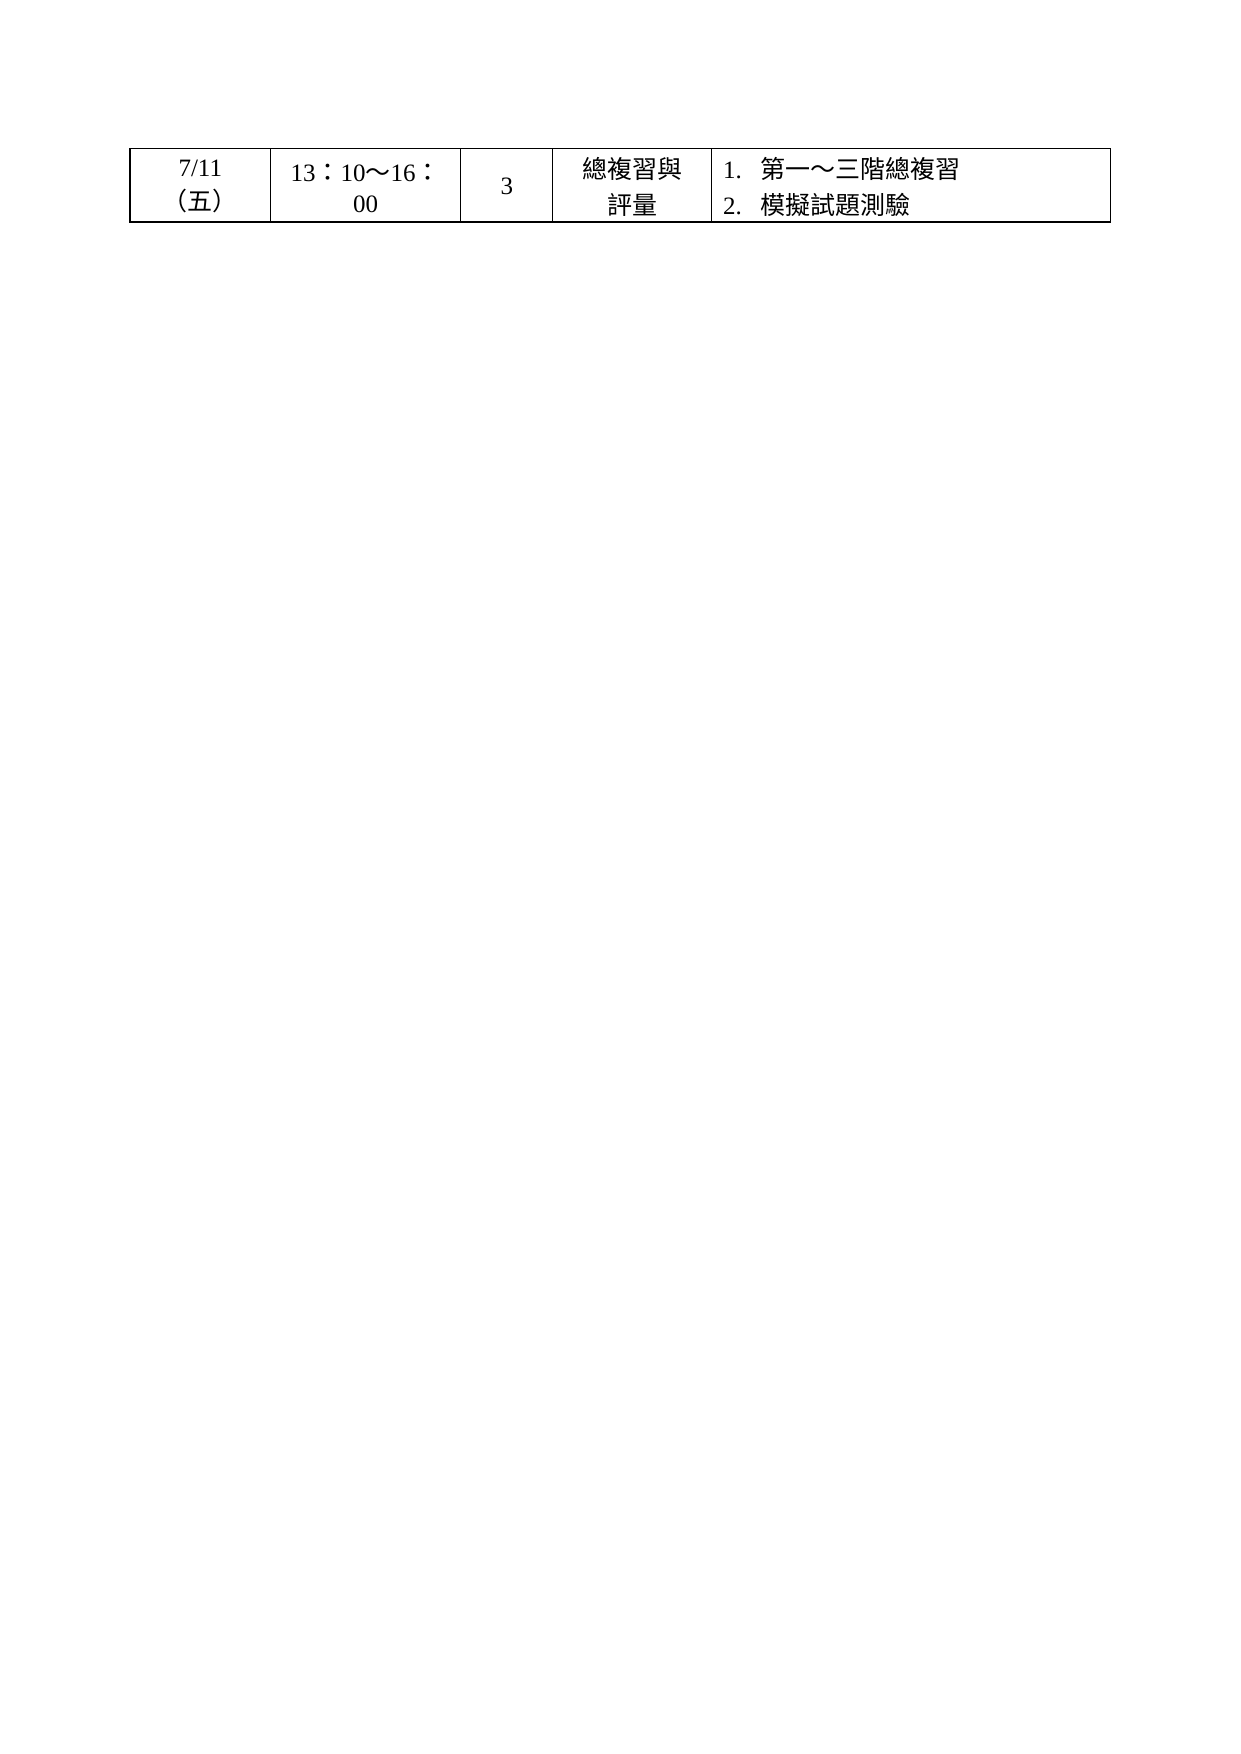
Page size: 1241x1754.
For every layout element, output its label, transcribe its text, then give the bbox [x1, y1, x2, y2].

table_cell 總複習與 評量 [553, 149, 711, 221]
table_cell 第一～三階總複習 模擬試題測驗 [712, 149, 1110, 221]
table_cell 7/11 （五） [131, 149, 270, 221]
table_cell 3 [461, 149, 552, 221]
table_cell 13：10～16：00 [271, 149, 460, 221]
